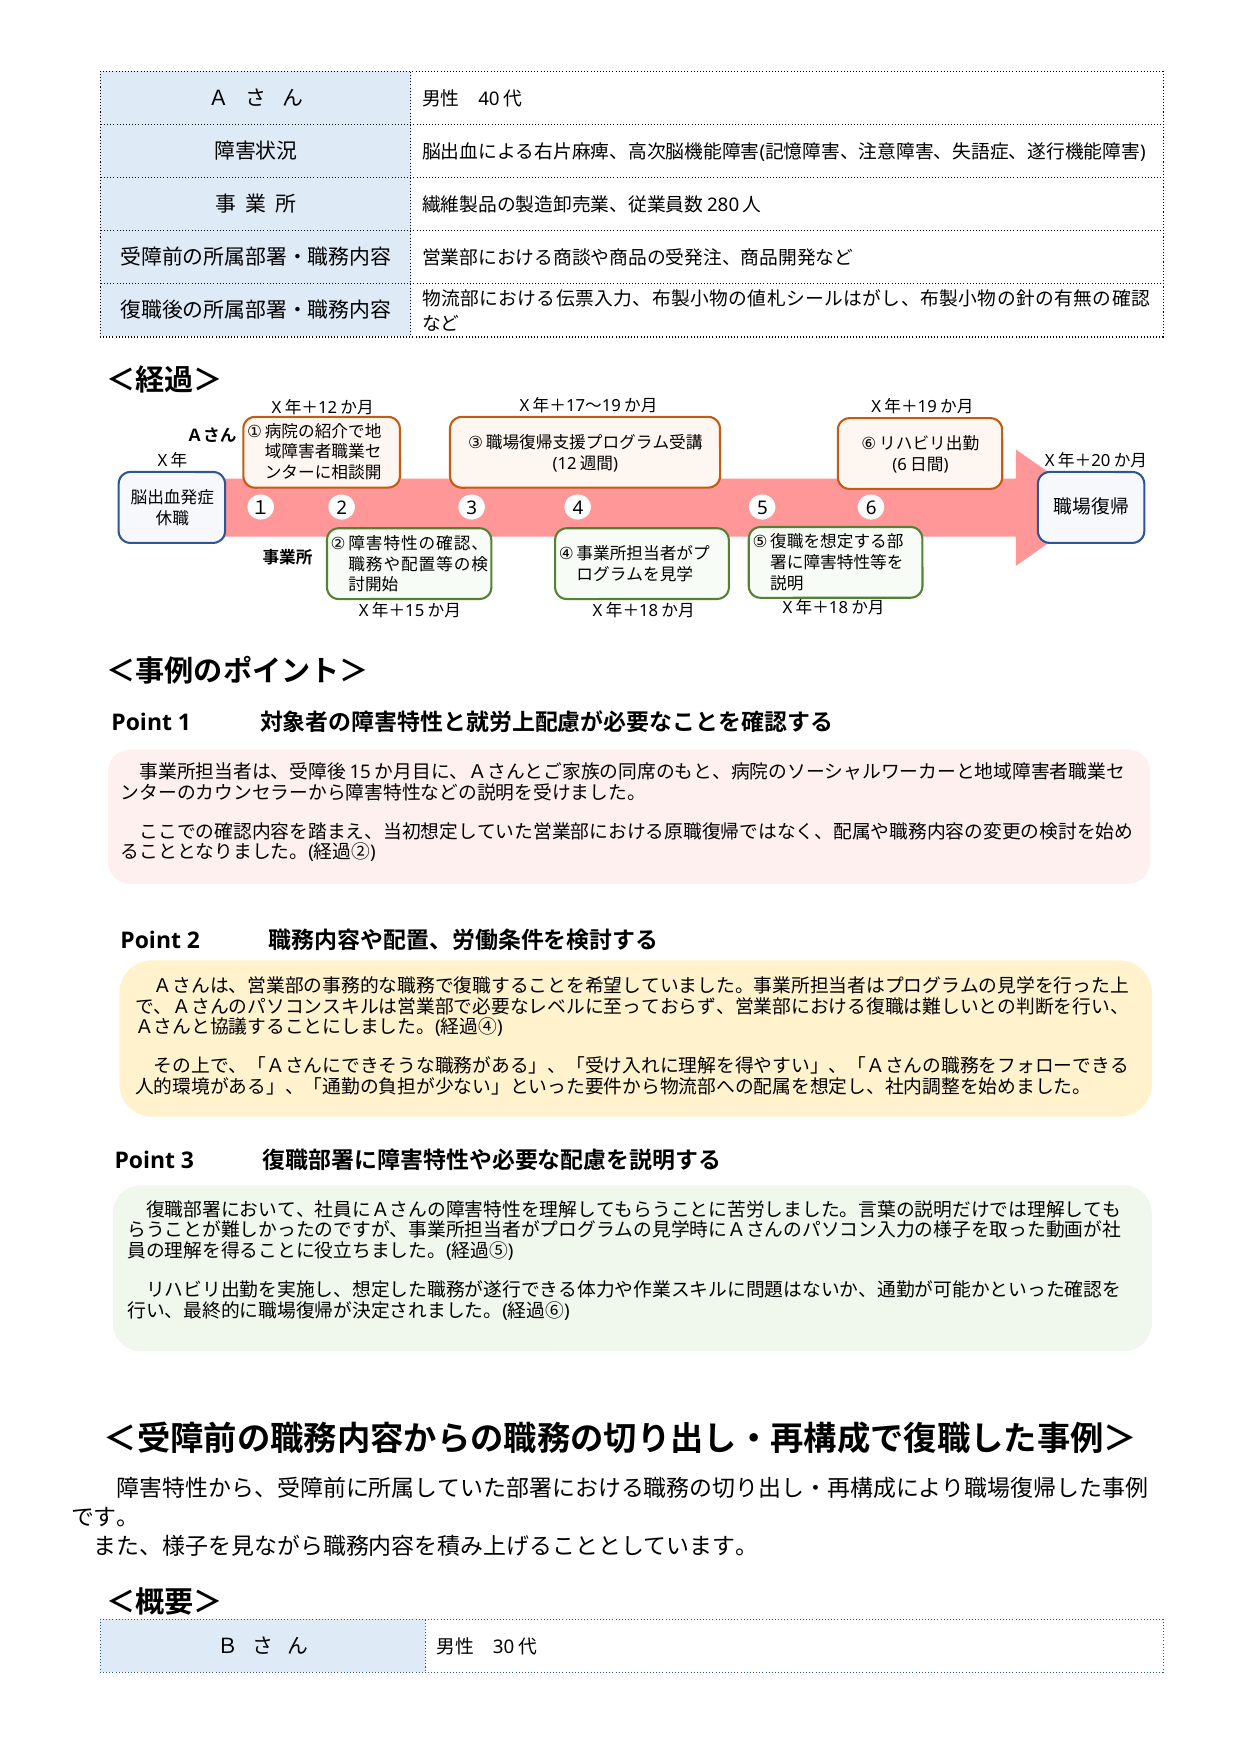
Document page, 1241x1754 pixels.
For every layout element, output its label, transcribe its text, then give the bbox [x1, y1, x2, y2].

text また、様子を見ながら職務内容を積み上げることとしています。 [71, 1531, 1169, 1560]
table_cell 障害状況 [100, 124, 411, 177]
list ＜事例のポイント＞ [106, 658, 1169, 687]
table_cell 繊維製品の製造卸売業、従業員数280人 [411, 177, 1163, 230]
table_header 男性 40代 [411, 71, 1163, 124]
table_header Ａさん [100, 71, 411, 124]
table_cell 事業所 [100, 177, 411, 230]
table_cell 脳出血による右片麻痺、高次脳機能障害(記憶障害、注意障害、失語症、遂行機能障害) [411, 124, 1163, 177]
table_cell 受障前の所属部署・職務内容 [100, 230, 411, 283]
table_header 男性 30代 [425, 1619, 1163, 1672]
list ＜経過＞ [106, 367, 1169, 396]
text ＜受障前の職務内容からの職務の切り出し・再構成で復職した事例＞ [71, 1417, 1169, 1458]
table_cell 営業部における商談や商品の受発注、商品開発など [411, 230, 1163, 283]
table_cell 復職後の所属部署・職務内容 [100, 283, 411, 336]
table_header Ｂさん [100, 1619, 425, 1672]
text 障害特性から、受障前に所属していた部署における職務の切り出し・再構成により職場復帰した事例です。 [71, 1473, 1169, 1531]
table_cell 物流部における伝票入力、布製小物の値札シールはがし、布製小物の針の有無の確認など [411, 283, 1163, 336]
list ＜概要＞ [106, 1589, 1169, 1618]
